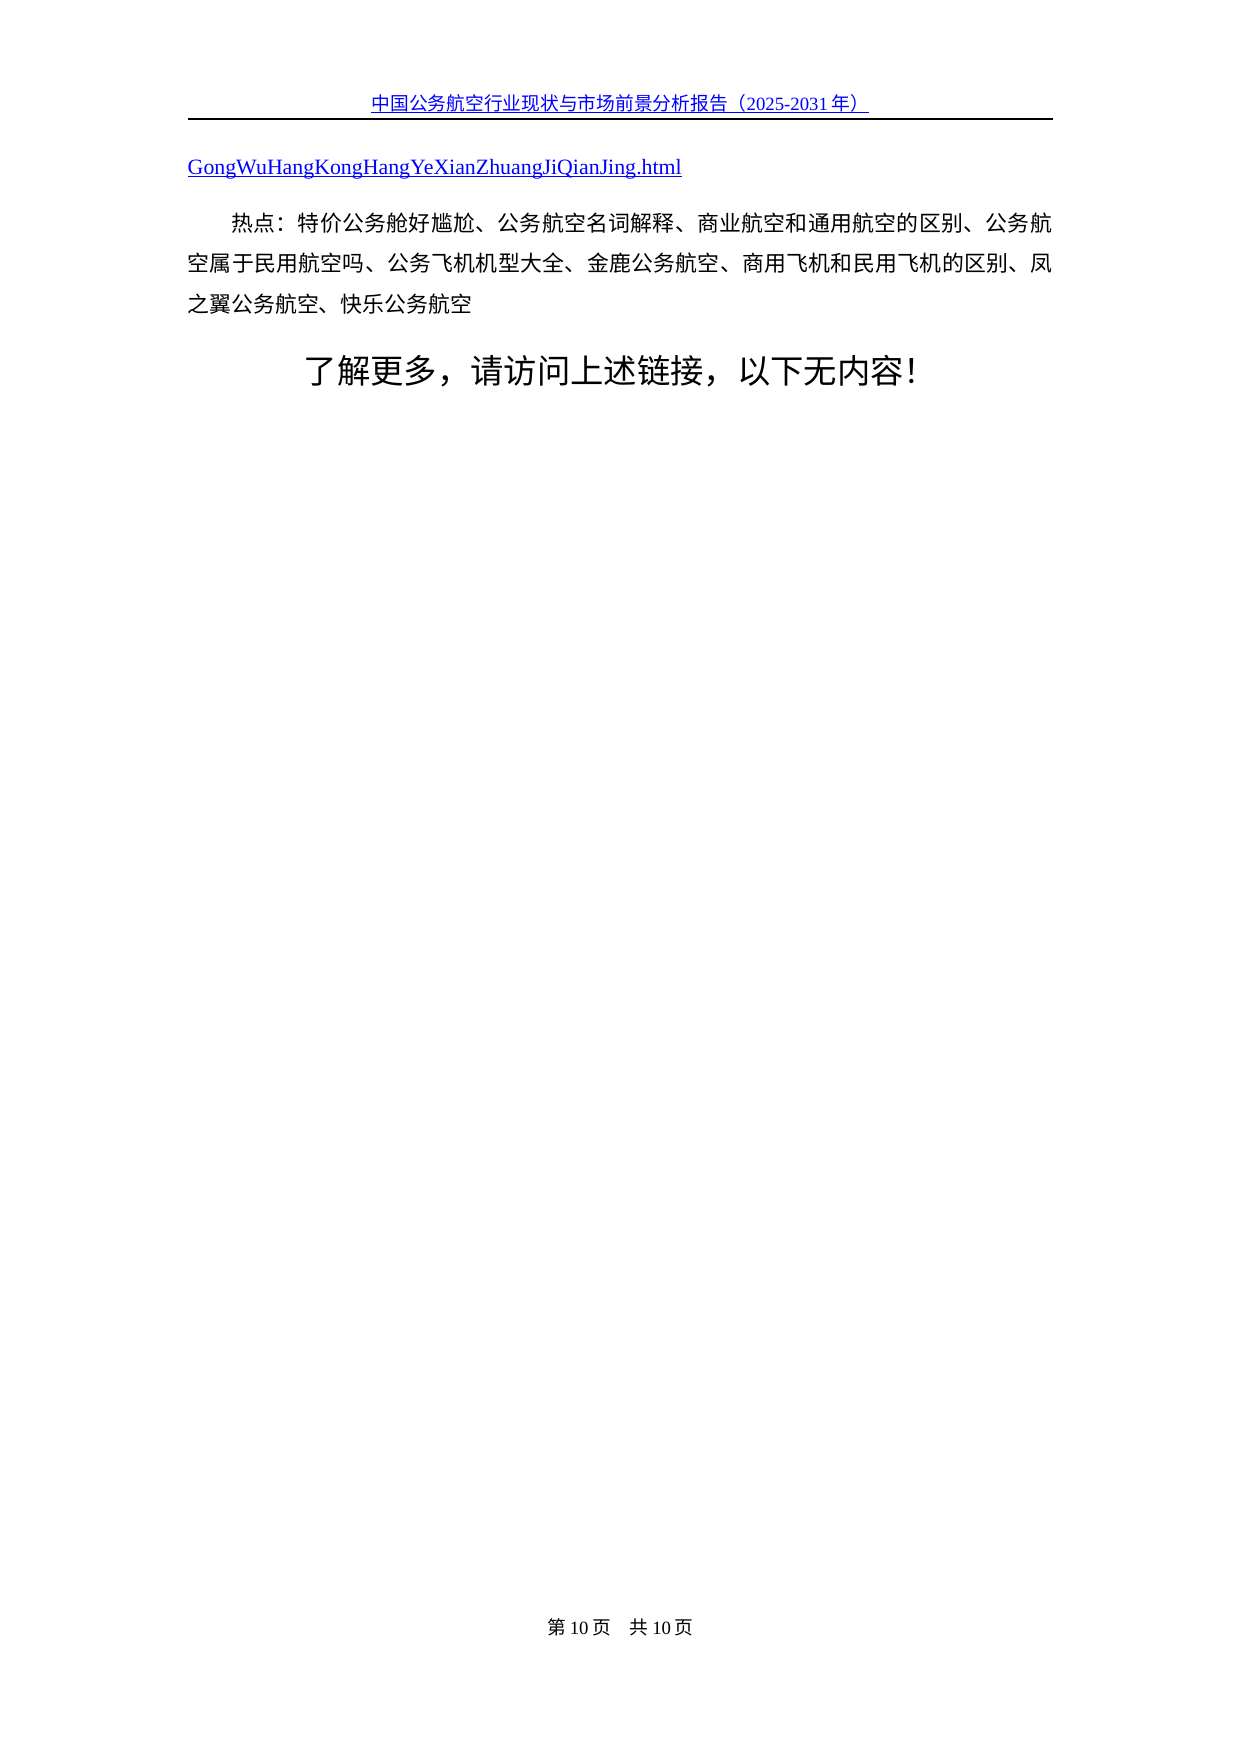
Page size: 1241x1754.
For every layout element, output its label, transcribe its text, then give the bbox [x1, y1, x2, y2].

text 热点：特价公务舱好尴尬、公务航空名词解释、商业航空和通用航空的区别、公务航空属于民用航空吗、公务飞机机型大全、金鹿公务航空、商用飞机和民用飞机的区别、凤之翼公务航空、快乐公务航空 [187, 205, 1053, 319]
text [187, 150, 1053, 183]
title 了解更多，请访问上述链接，以下无内容！ [187, 337, 1053, 402]
